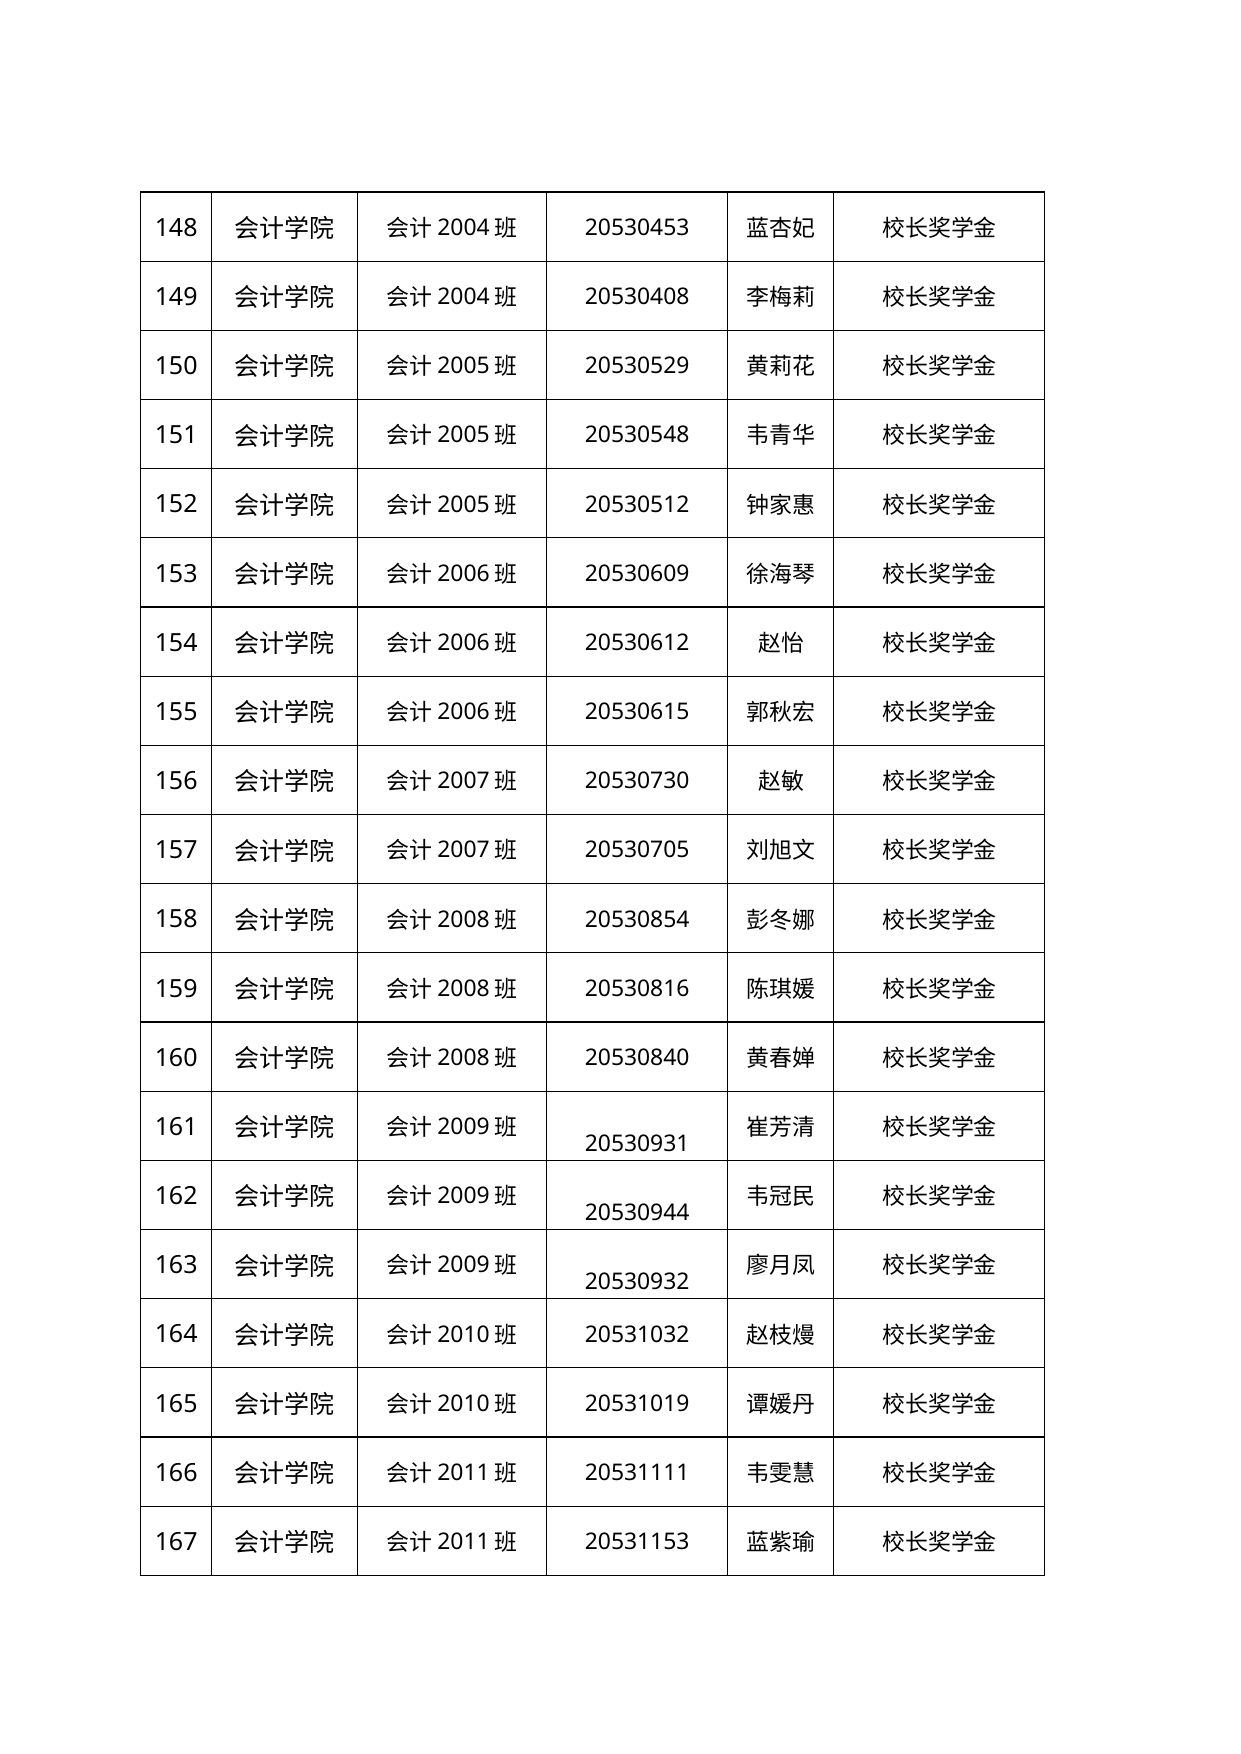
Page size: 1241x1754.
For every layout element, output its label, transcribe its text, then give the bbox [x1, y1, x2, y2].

table_cell 会计2008班 [358, 1023, 546, 1091]
table_cell 154 [141, 608, 211, 676]
table_cell 会计2010班 [358, 1299, 546, 1367]
table_cell 校长奖学金 [834, 1507, 1044, 1575]
table_cell 会计学院 [212, 1368, 357, 1436]
table_cell 20530854 [547, 884, 727, 952]
table_cell 20530840 [547, 1023, 727, 1091]
table_cell 会计2004班 [358, 193, 546, 261]
table_cell 钟家惠 [728, 469, 833, 537]
table_cell 会计2009班 [358, 1161, 546, 1229]
table_cell 赵怡 [728, 608, 833, 676]
table_cell 校长奖学金 [834, 400, 1044, 468]
table_cell 151 [141, 400, 211, 468]
table_cell 会计学院 [212, 1161, 357, 1229]
table_cell 蓝紫瑜 [728, 1507, 833, 1575]
table_cell 校长奖学金 [834, 608, 1044, 676]
table_cell 蓝杏妃 [728, 193, 833, 261]
table_cell 校长奖学金 [834, 746, 1044, 814]
table_cell 20530529 [547, 331, 727, 399]
table_cell 会计学院 [212, 608, 357, 676]
table_cell 20530512 [547, 469, 727, 537]
table_cell 郭秋宏 [728, 677, 833, 745]
table_cell 156 [141, 746, 211, 814]
table_cell 20531032 [547, 1299, 727, 1367]
table_cell 160 [141, 1023, 211, 1091]
table_cell 校长奖学金 [834, 193, 1044, 261]
table_cell 会计学院 [212, 400, 357, 468]
table_cell 20530816 [547, 953, 727, 1021]
table_cell 赵敏 [728, 746, 833, 814]
table_cell 150 [141, 331, 211, 399]
table_cell 校长奖学金 [834, 1092, 1044, 1160]
table_cell 会计2006班 [358, 538, 546, 606]
table_cell 韦青华 [728, 400, 833, 468]
table_cell 会计2004班 [358, 262, 546, 330]
table_cell 会计学院 [212, 262, 357, 330]
table_cell 会计学院 [212, 538, 357, 606]
table_cell 会计2011班 [358, 1438, 546, 1506]
table_cell 会计学院 [212, 746, 357, 814]
table_cell 152 [141, 469, 211, 537]
table_cell 校长奖学金 [834, 953, 1044, 1021]
table_cell 会计学院 [212, 953, 357, 1021]
table_cell 会计2005班 [358, 400, 546, 468]
table_cell 20530615 [547, 677, 727, 745]
table_cell 149 [141, 262, 211, 330]
table_cell 校长奖学金 [834, 884, 1044, 952]
table_cell 校长奖学金 [834, 1230, 1044, 1298]
table_cell 校长奖学金 [834, 262, 1044, 330]
table_cell 会计2011班 [358, 1507, 546, 1575]
table_cell 会计2005班 [358, 469, 546, 537]
table_cell 谭媛丹 [728, 1368, 833, 1436]
table_cell 会计2005班 [358, 331, 546, 399]
table_cell 20530931 [547, 1092, 727, 1160]
table_cell 会计2009班 [358, 1092, 546, 1160]
table_cell 校长奖学金 [834, 677, 1044, 745]
table_cell 会计学院 [212, 1438, 357, 1506]
table_cell 会计学院 [212, 331, 357, 399]
table_cell 廖月凤 [728, 1230, 833, 1298]
table_cell 校长奖学金 [834, 1161, 1044, 1229]
table_cell 赵枝熳 [728, 1299, 833, 1367]
table_cell 崔芳清 [728, 1092, 833, 1160]
table_cell 158 [141, 884, 211, 952]
table_cell 159 [141, 953, 211, 1021]
table_cell 校长奖学金 [834, 1299, 1044, 1367]
table_cell 会计学院 [212, 677, 357, 745]
table_cell 校长奖学金 [834, 1023, 1044, 1091]
table_cell 校长奖学金 [834, 469, 1044, 537]
table_cell 167 [141, 1507, 211, 1575]
table_cell 20530932 [547, 1230, 727, 1298]
table_cell 校长奖学金 [834, 815, 1044, 883]
table_cell 161 [141, 1092, 211, 1160]
table_cell 155 [141, 677, 211, 745]
table_cell 20531019 [547, 1368, 727, 1436]
table_cell 校长奖学金 [834, 1368, 1044, 1436]
table_cell 20530944 [547, 1161, 727, 1229]
table_cell 20531111 [547, 1438, 727, 1506]
table_cell 20530612 [547, 608, 727, 676]
table_cell 会计2008班 [358, 884, 546, 952]
table_cell 20531153 [547, 1507, 727, 1575]
table_cell 黄春婵 [728, 1023, 833, 1091]
table_cell 刘旭文 [728, 815, 833, 883]
table_cell 164 [141, 1299, 211, 1367]
table_cell 会计学院 [212, 1230, 357, 1298]
table_cell 会计学院 [212, 193, 357, 261]
table_cell 校长奖学金 [834, 331, 1044, 399]
table_cell 会计学院 [212, 884, 357, 952]
table_cell 20530730 [547, 746, 727, 814]
table_cell 会计学院 [212, 1092, 357, 1160]
table_cell 校长奖学金 [834, 538, 1044, 606]
table_cell 会计2008班 [358, 953, 546, 1021]
table_cell 彭冬娜 [728, 884, 833, 952]
table_cell 157 [141, 815, 211, 883]
table_cell 会计学院 [212, 469, 357, 537]
table_cell 20530408 [547, 262, 727, 330]
table_cell 20530609 [547, 538, 727, 606]
table_cell 163 [141, 1230, 211, 1298]
table_cell 会计2007班 [358, 815, 546, 883]
table_cell 会计2010班 [358, 1368, 546, 1436]
table_cell 韦雯慧 [728, 1438, 833, 1506]
table_cell 20530453 [547, 193, 727, 261]
table_cell 陈琪媛 [728, 953, 833, 1021]
table_cell 校长奖学金 [834, 1438, 1044, 1506]
table_cell 李梅莉 [728, 262, 833, 330]
table_cell 会计学院 [212, 1299, 357, 1367]
table_cell 黄莉花 [728, 331, 833, 399]
table_cell 20530705 [547, 815, 727, 883]
table_cell 会计学院 [212, 815, 357, 883]
table_cell 会计学院 [212, 1023, 357, 1091]
table_cell 20530548 [547, 400, 727, 468]
table_cell 会计2006班 [358, 677, 546, 745]
table_cell 会计学院 [212, 1507, 357, 1575]
table_cell 会计2007班 [358, 746, 546, 814]
table_cell 165 [141, 1368, 211, 1436]
table_cell 153 [141, 538, 211, 606]
table_cell 韦冠民 [728, 1161, 833, 1229]
table_cell 会计2009班 [358, 1230, 546, 1298]
table_cell 162 [141, 1161, 211, 1229]
table_cell 徐海琴 [728, 538, 833, 606]
table_cell 166 [141, 1438, 211, 1506]
table_cell 148 [141, 193, 211, 261]
table_cell 会计2006班 [358, 608, 546, 676]
